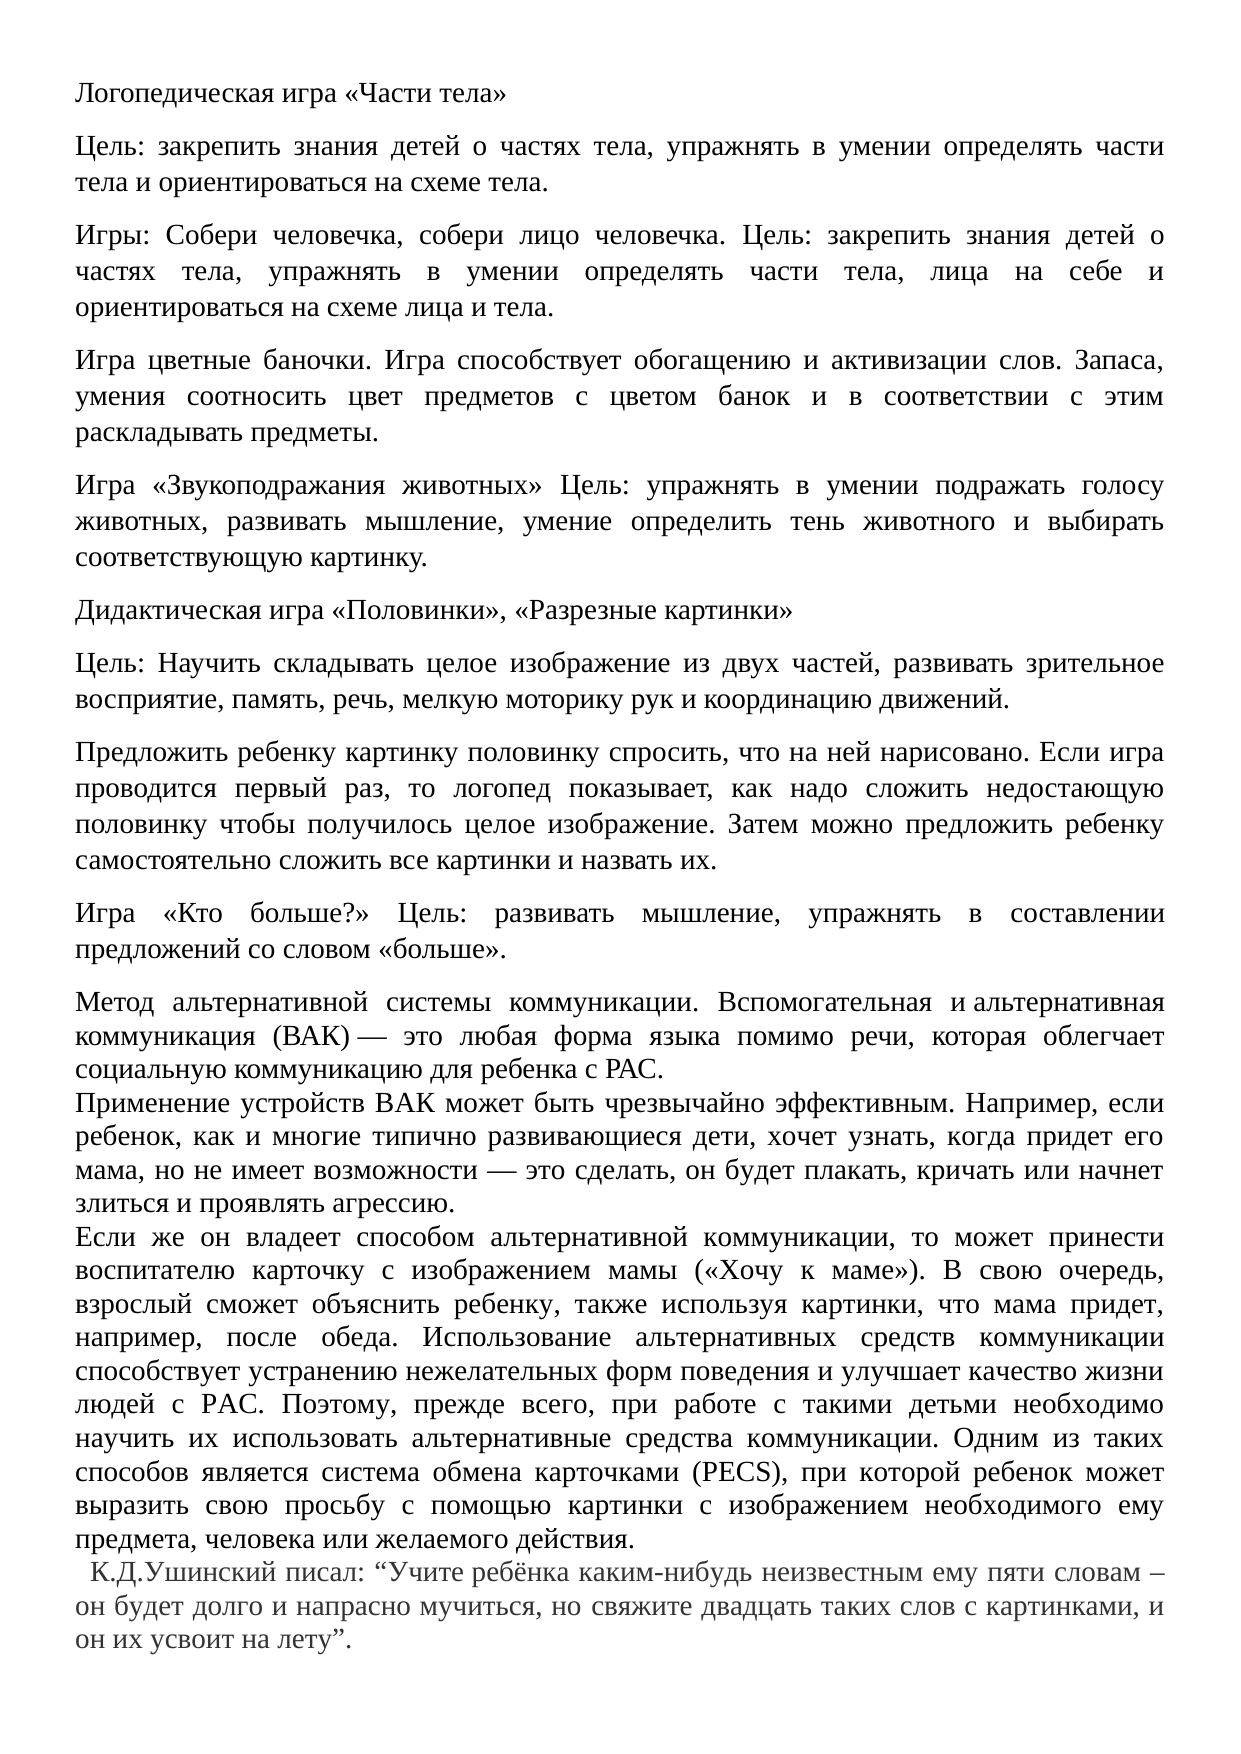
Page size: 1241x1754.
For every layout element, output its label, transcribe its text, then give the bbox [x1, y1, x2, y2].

text Дидактическая игра «Половинки», «Разрезные картинки» [75, 592, 1165, 626]
text Метод альтернативной системы коммуникации. Вспомогательная и альтернативная коммуникация (ВАК) — это любая форма языка помимо речи, которая облегчает социальную коммуникацию для ребенка с РАС. [75, 984, 1165, 1085]
text Цель: Научить складывать целое изображение из двух частей, развивать зрительное восприятие, память, речь, мелкую моторику рук и координацию движений. [75, 645, 1165, 714]
text Игры: Собери человечка, собери лицо человечка. Цель: закрепить знания детей о частях тела, упражнять в умении определять части тела, лица на себе и ориентироваться на схеме лица и тела. [75, 217, 1165, 323]
text Если же он владеет способом альтернативной коммуникации, то может принести воспитателю карточку с изображением мамы («Хочу к маме»). В свою очередь, взрослый сможет объяснить ребенку, также используя картинки, что мама придет, например, после обеда. Использование альтернативных средств коммуникации способствует устранению нежелательных форм поведения и улучшает качество жизни людей с РАС. Поэтому, прежде всего, при работе с такими детьми необходимо научить их использовать альтернативные средства коммуникации. Одним из таких способов является система обмена карточками (PECS), при которой ребенок может выразить свою просьбу с помощью картинки с изображением необходимого ему предмета, человека или желаемого действия. [75, 1219, 1165, 1554]
text Применение устройств ВАК может быть чрезвычайно эффективным. Например, если ребенок, как и многие типично развивающиеся дети, хочет узнать, когда придет его мама, но не имеет возможности — это сделать, он будет плакать, кричать или начнет злиться и проявлять агрессию. [75, 1085, 1165, 1219]
text Игра «Звукоподражания животных» Цель: упражнять в умении подражать голосу животных, развивать мышление, умение определить тень животного и выбирать соответствующую картинку. [75, 467, 1165, 573]
text Логопедическая игра «Части тела» [75, 75, 1165, 108]
text К.Д.Ушинский писал: “Учите ребёнка каким-нибудь неизвестным ему пяти словам – он будет долго и напрасно мучиться, но свяжите двадцать таких слов с картинками, и он их усвоит на лету”. [75, 1554, 1165, 1655]
text Цель: закрепить знания детей о частях тела, упражнять в умении определять части тела и ориентироваться на схеме тела. [75, 128, 1165, 197]
text Игра цветные баночки. Игра способствует обогащению и активизации слов. Запаса, умения соотносить цвет предметов с цветом банок и в соответствии с этим раскладывать предметы. [75, 342, 1165, 448]
text Предложить ребенку картинку половинку спросить, что на ней нарисовано. Если игра проводится первый раз, то логопед показывает, как надо сложить недостающую половинку чтобы получилось целое изображение. Затем можно предложить ребенку самостоятельно сложить все картинки и назвать их. [75, 734, 1165, 876]
text Игра «Кто больше?» Цель: развивать мышление, упражнять в составлении предложений со словом «больше». [75, 895, 1165, 965]
